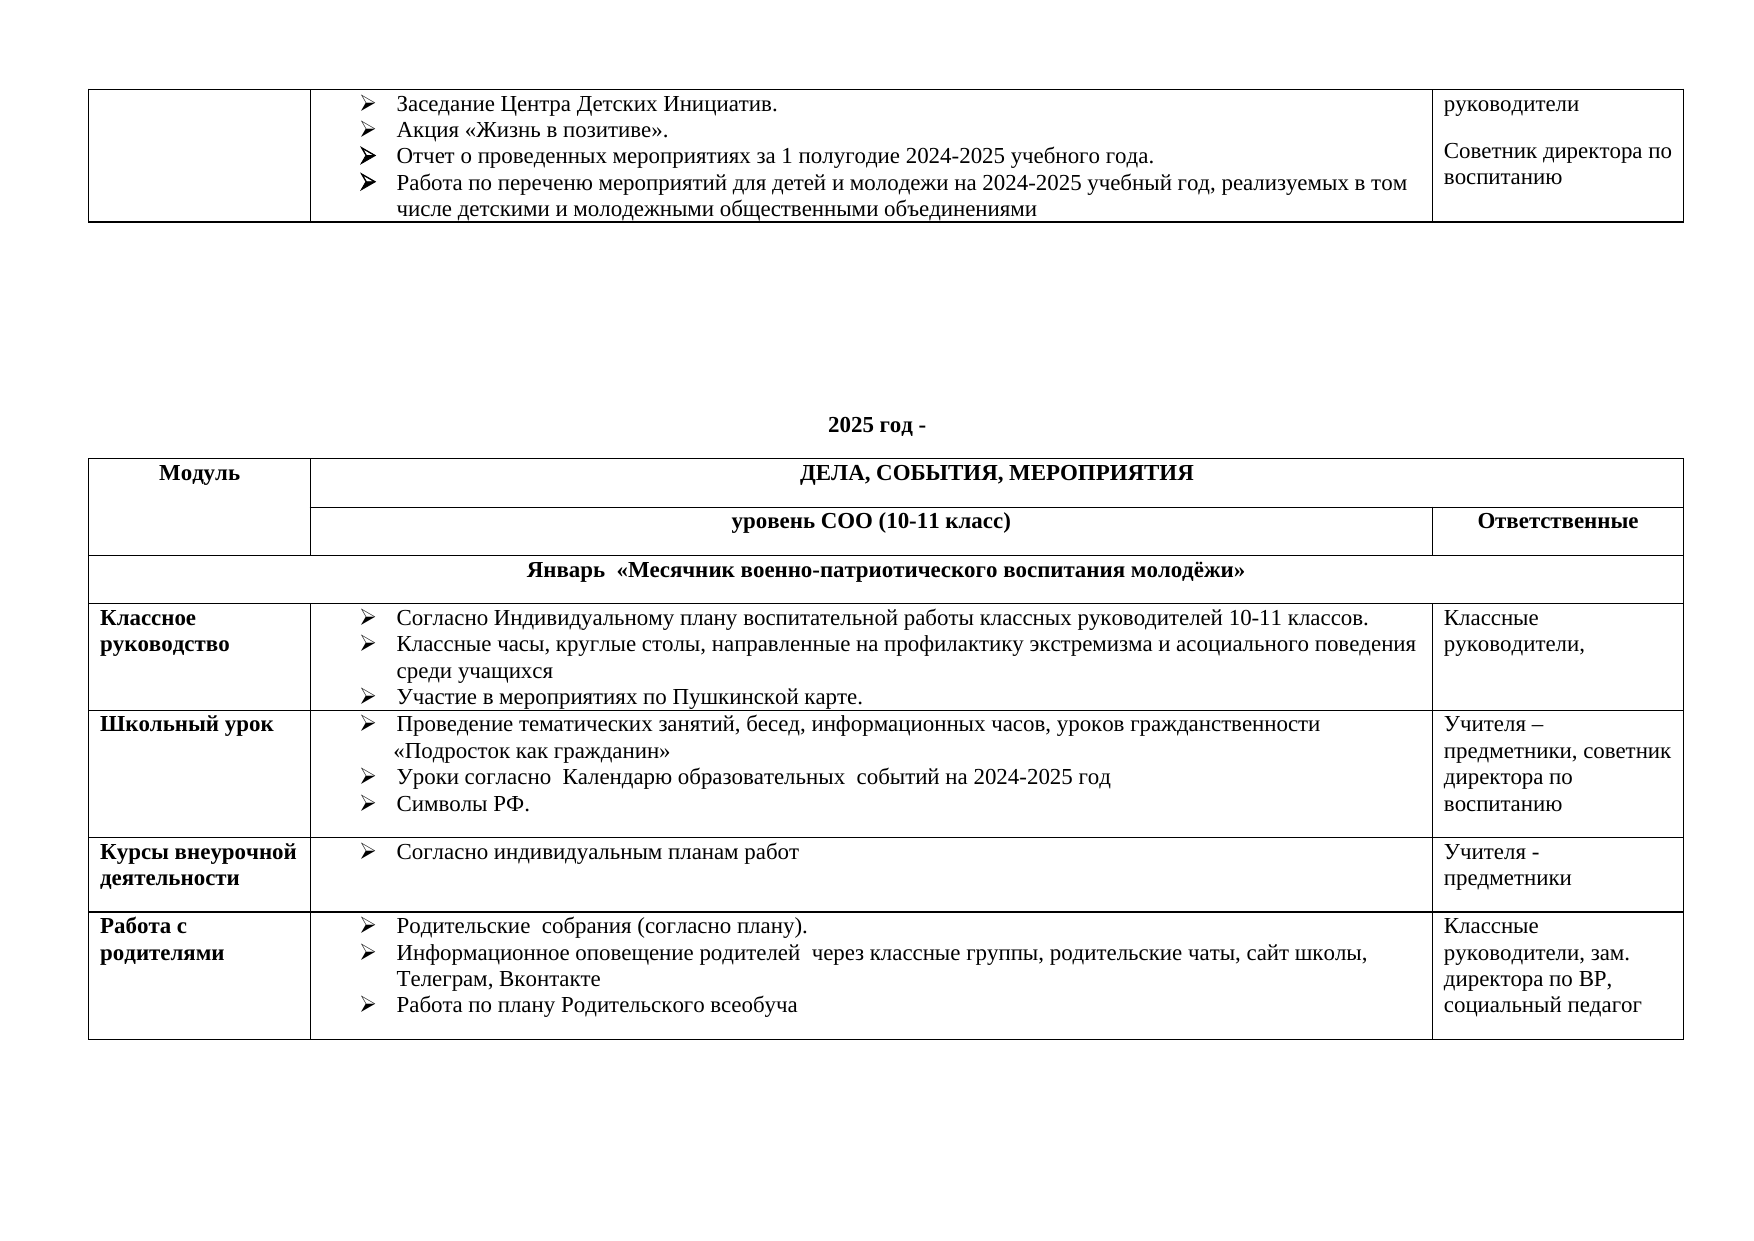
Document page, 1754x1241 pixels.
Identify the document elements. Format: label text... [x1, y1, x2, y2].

table_cell Учителя - предметники [1433, 838, 1683, 911]
table_cell Классные руководители, [1433, 604, 1683, 709]
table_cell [89, 90, 310, 221]
table_cell Проведение тематических занятий, бесед, информационных часов, уроков гражданственности «Подросток как гражданин» Уроки согласно Календарю образовательных событий на 2024-2025 год Символы РФ. [311, 711, 1432, 837]
table_cell Согласно Индивидуальному плану воспитательной работы классных руководителей 10-11 классов. Классные часы, круглые столы, направленные на профилактику экстремизма и асоциального поведения среди учащихся Участие в мероприятиях по Пушкинской карте. [311, 604, 1432, 709]
table_cell Родительские собрания (согласно плану). Информационное оповещение родителей через классные группы, родительские чаты, сайт школы, Телеграм, Вконтакте Работа по плану Родительского всеобуча [311, 913, 1432, 1039]
table_cell Учителя – предметники, советник директора по воспитанию [1433, 711, 1683, 837]
table_cell Согласно индивидуальным планам работ [311, 838, 1432, 911]
table_cell Ответственные [1433, 508, 1683, 555]
table_cell Курсы внеурочной деятельности [89, 838, 310, 911]
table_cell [1433, 90, 1683, 221]
table_cell уровень СОО (10-11 класс) [311, 508, 1432, 555]
table_cell Классное руководство [89, 604, 310, 709]
table_cell Работа с родителями [89, 913, 310, 1039]
table_cell Январь «Месячник военно-патриотического воспитания молодёжи» [89, 556, 1683, 603]
table_header Модуль [89, 459, 310, 555]
table_cell Классные руководители, зам. директора по ВР, социальный педагог [1433, 913, 1683, 1039]
table_header ДЕЛА, СОБЫТИЯ, МЕРОПРИЯТИЯ [311, 459, 1683, 507]
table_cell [311, 90, 1432, 221]
table_cell Школьный урок [89, 711, 310, 837]
text 2025 год - [118, 411, 1636, 437]
